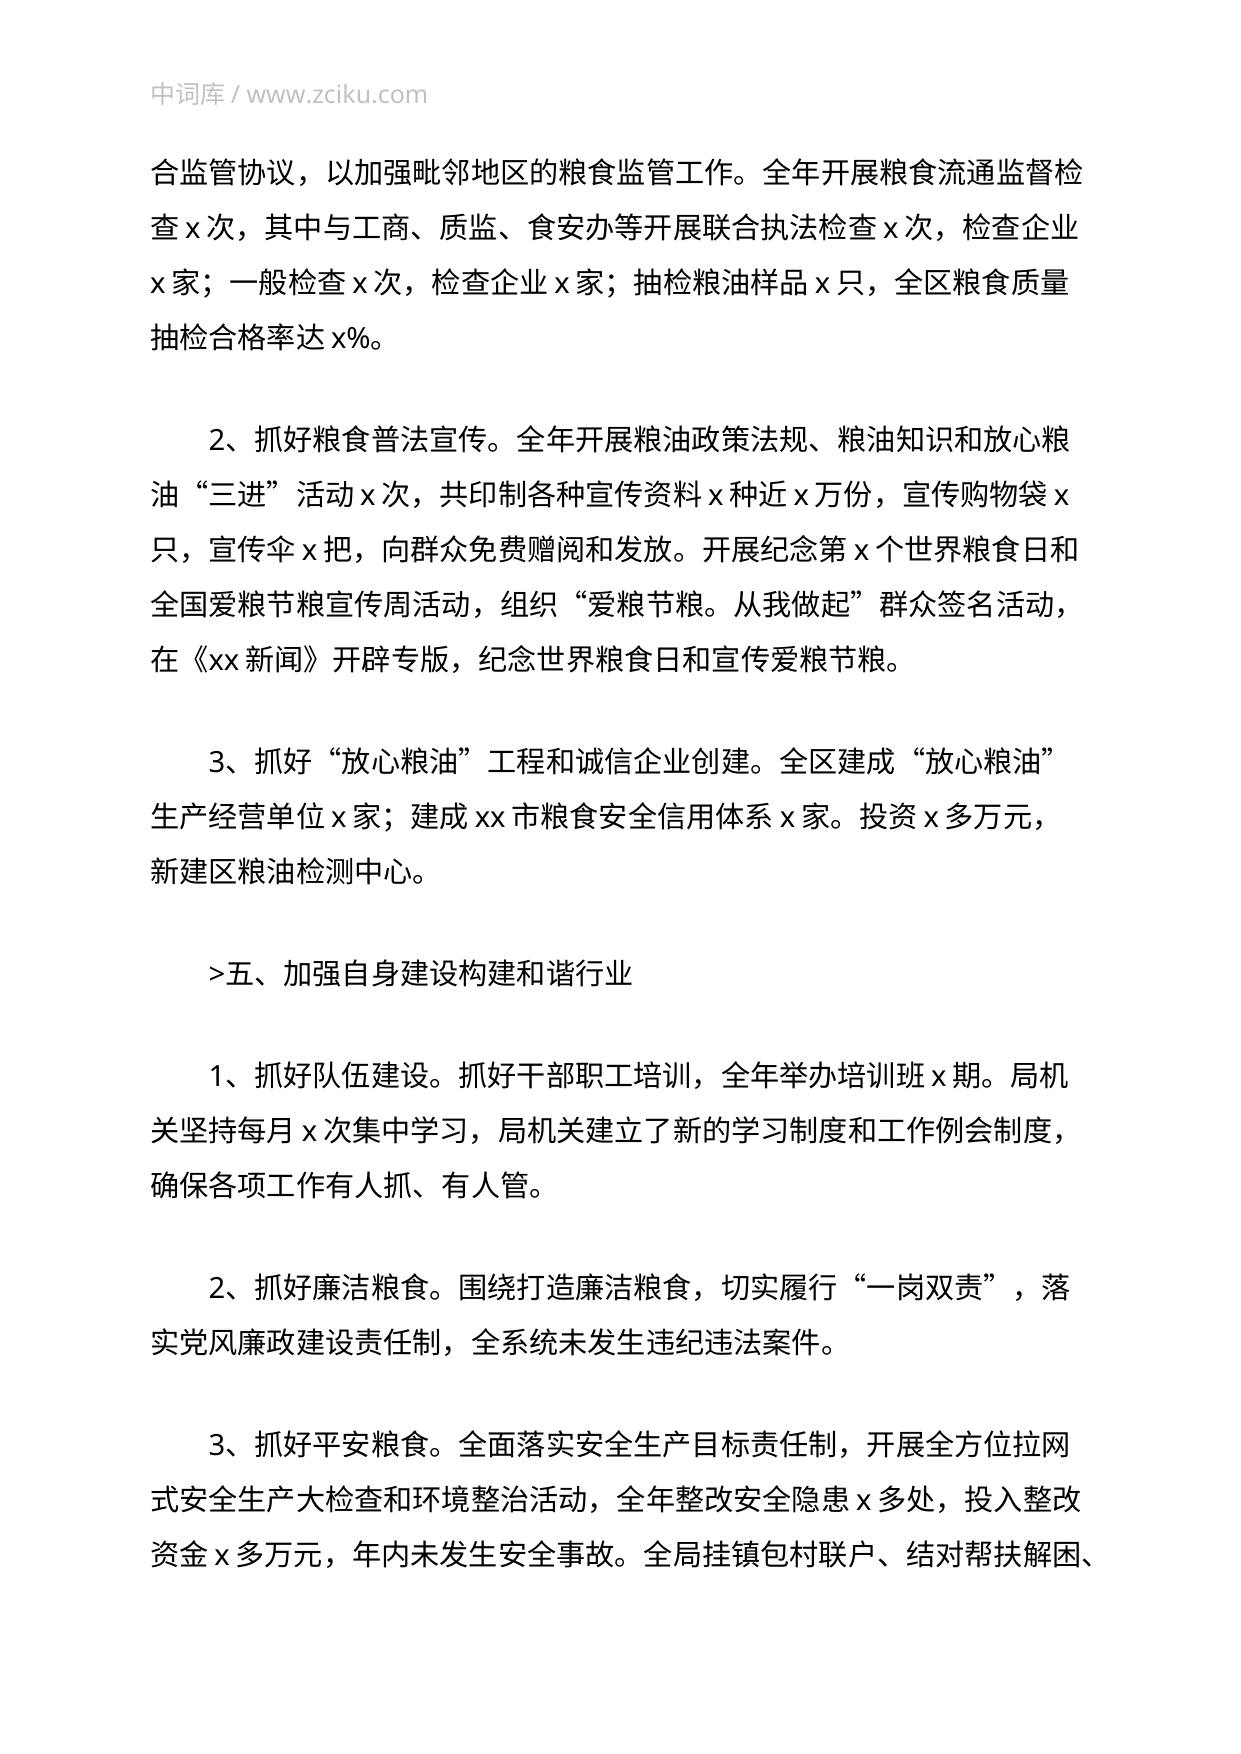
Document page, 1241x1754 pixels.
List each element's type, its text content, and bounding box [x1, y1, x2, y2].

text 2、抓好粮食普法宣传。全年开展粮油政策法规、粮油知识和放心粮油“三进”活动x次，共印制各种宣传资料x种近x万份，宣传购物袋x只，宣传伞x把，向群众免费赠阅和发放。开展纪念第x个世界粮食日和全国爱粮节粮宣传周活动，组织“爱粮节粮。从我做起”群众签名活动，在《xx新闻》开辟专版，纪念世界粮食日和宣传爱粮节粮。 [150, 417, 1090, 679]
text 2、抓好廉洁粮食。围绕打造廉洁粮食，切实履行“一岗双责”，落实党风廉政建设责任制，全系统未发生违纪违法案件。 [150, 1264, 1090, 1362]
text 3、抓好“放心粮油”工程和诚信企业创建。全区建成“放心粮油”生产经营单位x家；建成xx市粮食安全信用体系x家。投资x多万元，新建区粮油检测中心。 [150, 739, 1090, 891]
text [150, 1421, 1090, 1573]
text >五、加强自身建设构建和谐行业 [150, 951, 1090, 993]
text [150, 150, 1090, 357]
text 1、抓好队伍建设。抓好干部职工培训，全年举办培训班x期。局机关坚持每月x次集中学习，局机关建立了新的学习制度和工作例会制度，确保各项工作有人抓、有人管。 [150, 1052, 1090, 1205]
